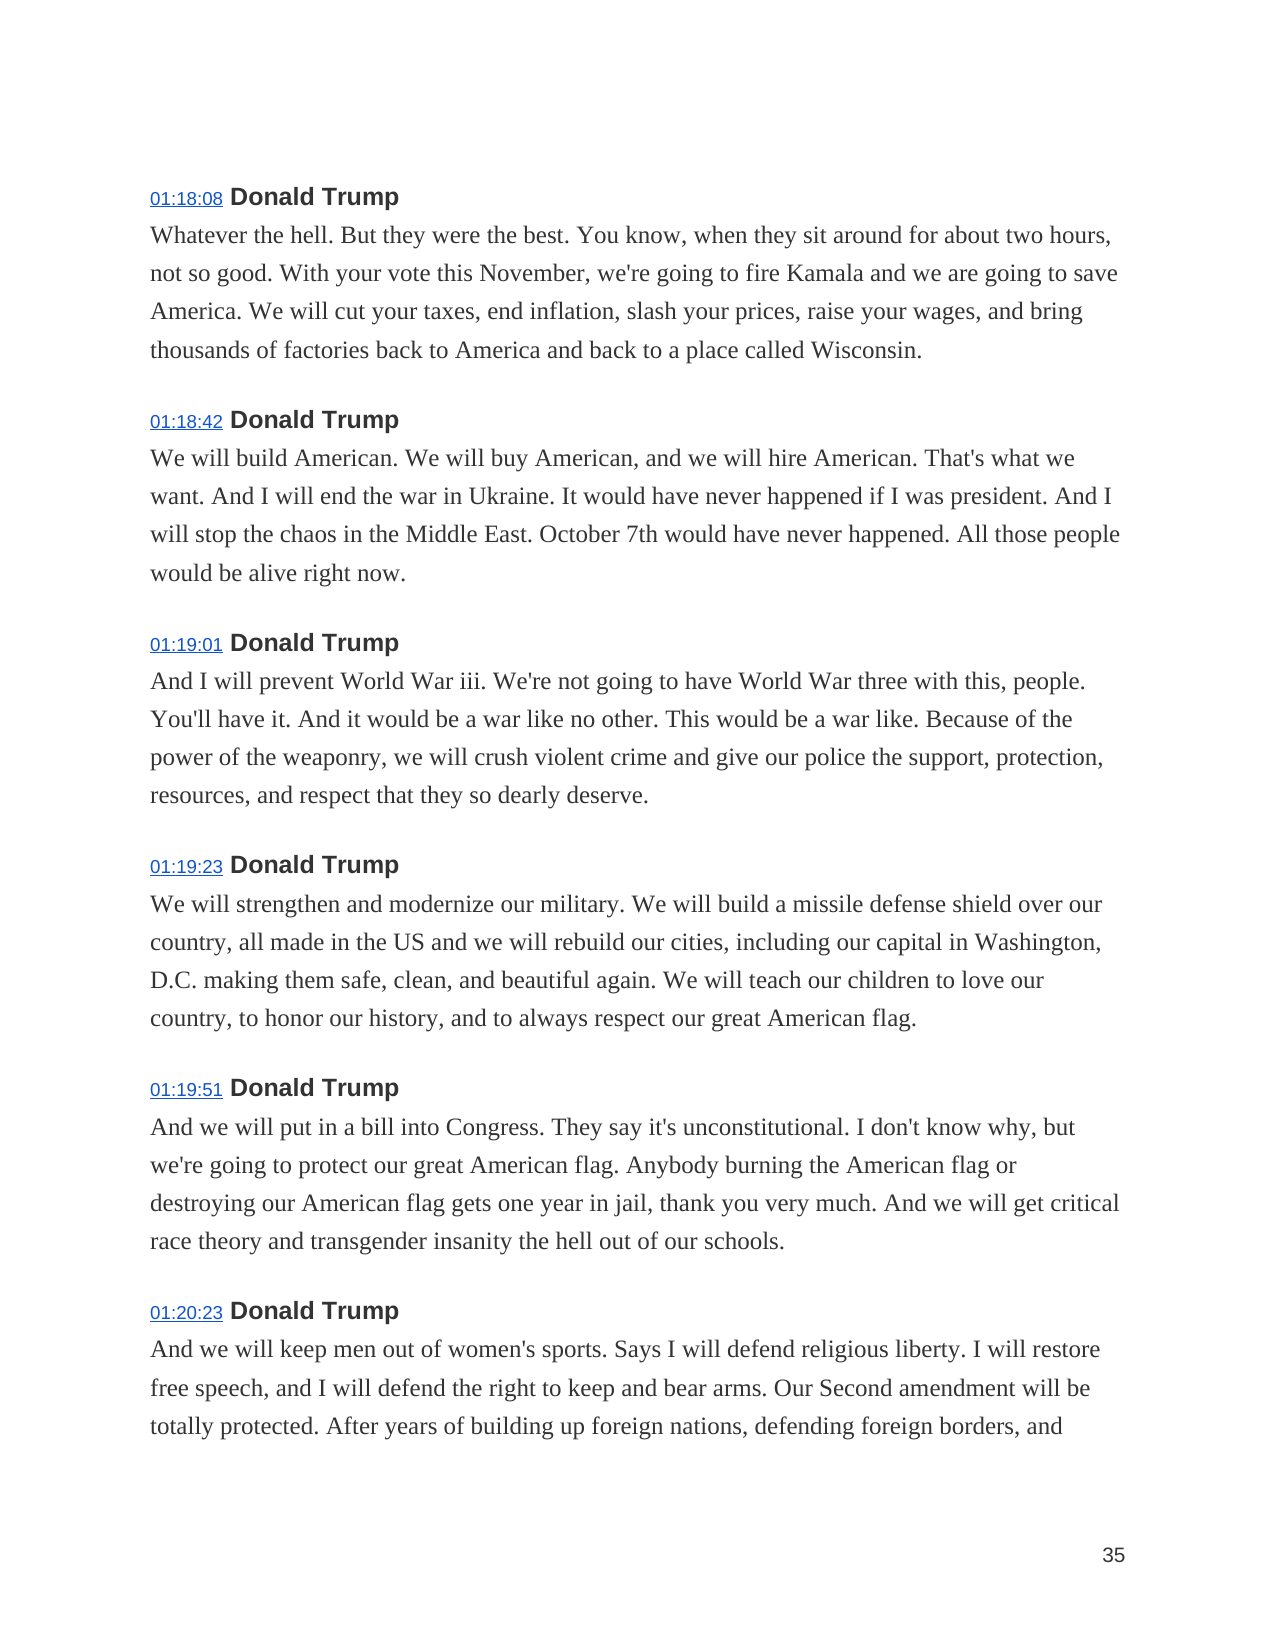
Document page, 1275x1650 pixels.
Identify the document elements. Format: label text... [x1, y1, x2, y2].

text 01:18:42 Donald Trump [150, 405, 1125, 433]
text 01:19:23 Donald Trump [150, 851, 1125, 879]
text We will build American. We will buy American, and we will hire American. That's what we want. And I will end the war in Ukraine. It would have never happened if I was president. And I will stop the chaos in the Middle East. October 7th would have never happened. All those people would be alive right now. [150, 443, 1125, 586]
text And we will put in a bill into Congress. They say it's unconstitutional. I don't know why, but we're going to protect our great American flag. Anybody burning the American flag or destroying our American flag gets one year in jail, thank you very much. And we will get critical race theory and transgender insanity the hell out of our schools. [150, 1112, 1125, 1255]
text And I will prevent World War iii. We're not going to have World War three with this, people. You'll have it. And it would be a war like no other. This would be a war like. Because of the power of the weaponry, we will crush violent crime and give our police the support, protection, resources, and respect that they so dearly deserve. [150, 666, 1125, 809]
text We will strengthen and modernize our military. We will build a missile defense shield over our country, all made in the US and we will rebuild our cities, including our capital in Washington, D.C. making them safe, clean, and beautiful again. We will teach our children to love our country, to honor our history, and to always respect our great American flag. [150, 889, 1125, 1032]
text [150, 1334, 1125, 1440]
text 01:18:08 Donald Trump [150, 182, 1125, 211]
text 01:20:23 Donald Trump [150, 1296, 1125, 1325]
text Whatever the hell. But they were the best. You know, when they sit around for about two hours, not so good. With your vote this November, we're going to fire Kamala and we are going to save America. We will cut your taxes, end inflation, slash your prices, raise your wages, and bring thousands of factories back to America and back to a place called Wisconsin. [150, 220, 1125, 363]
text 01:19:51 Donald Trump [150, 1073, 1125, 1102]
text 01:19:01 Donald Trump [150, 628, 1125, 656]
